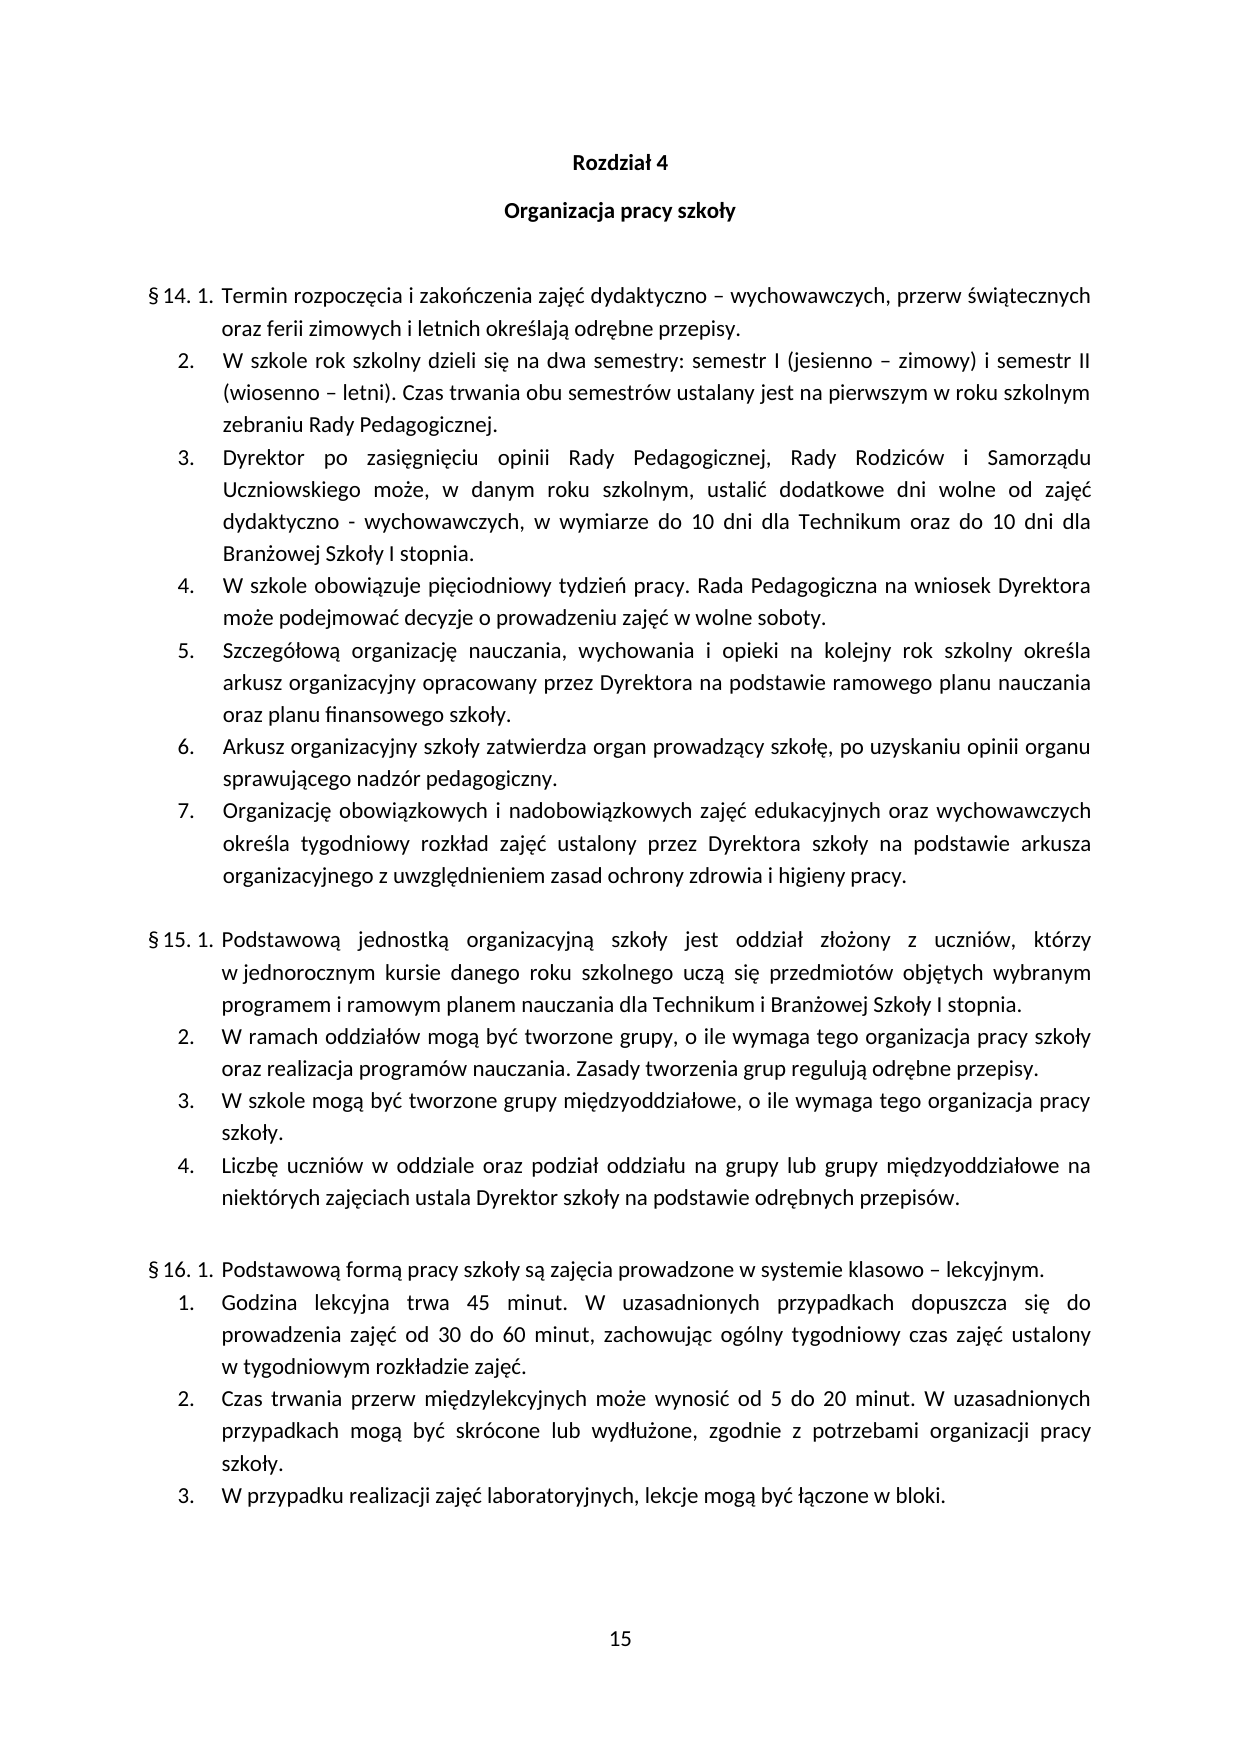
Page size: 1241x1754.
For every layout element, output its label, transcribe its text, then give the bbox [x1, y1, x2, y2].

list Godzina lekcyjna trwa 45 minut. W uzasadnionych przypadkach dopuszcza się do prowadzenia zajęć od 30 do 60 minut, zachowując ogólny tygodniowy czas zajęć ustalony w tygodniowym rozkładzie zajęć. [177, 1288, 1093, 1380]
list Organizację obowiązkowych i nadobowiązkowych zajęć edukacyjnych oraz wychowawczych określa tygodniowy rozkład zajęć ustalony przez Dyrektora szkoły na podstawie arkusza organizacyjnego z uwzględnieniem zasad ochrony zdrowia i higieny pracy. [177, 797, 1093, 889]
text Rozdział 4 [148, 148, 1093, 176]
list 14. 1. Termin rozpoczęcia i zakończenia zajęć dydaktyczno – wychowawczych, przerw świątecznych oraz ferii zimowych i letnich określają odrębne przepisy. [148, 282, 1093, 342]
list W ramach oddziałów mogą być tworzone grupy, o ile wymaga tego organizacja pracy szkoły oraz realizacja programów nauczania. Zasady tworzenia grup regulują odrębne przepisy. [177, 1022, 1093, 1082]
list 16. 1. Podstawową formą pracy szkoły są zajęcia prowadzone w systemie klasowo – lekcyjnym. [148, 1256, 1093, 1284]
list W szkole rok szkolny dzieli się na dwa semestry: semestr I (jesienno – zimowy) i semestr II (wiosenno – letni). Czas trwania obu semestrów ustalany jest na pierwszym w roku szkolnym zebraniu Rady Pedagogicznej. [177, 346, 1093, 438]
list Szczegółową organizację nauczania, wychowania i opieki na kolejny rok szkolny określa arkusz organizacyjny opracowany przez Dyrektora na podstawie ramowego planu nauczania oraz planu finansowego szkoły. [177, 636, 1093, 728]
list Dyrektor po zasięgnięciu opinii Rady Pedagogicznej, Rady Rodziców i Samorządu Uczniowskiego może, w danym roku szkolnym, ustalić dodatkowe dni wolne od zajęć dydaktyczno - wychowawczych, w wymiarze do 10 dni dla Technikum oraz do 10 dni dla Branżowej Szkoły I stopnia. [177, 443, 1093, 567]
list Czas trwania przerw międzylekcyjnych może wynosić od 5 do 20 minut. W uzasadnionych przypadkach mogą być skrócone lub wydłużone, zgodnie z potrzebami organizacji pracy szkoły. [177, 1384, 1093, 1477]
list 15. 1. Podstawową jednostką organizacyjną szkoły jest oddział złożony z uczniów, którzy w jednorocznym kursie danego roku szkolnego uczą się przedmiotów objętych wybranym programem i ramowym planem nauczania dla Technikum i Branżowej Szkoły I stopnia. [148, 925, 1093, 1018]
text Organizacja pracy szkoły [148, 196, 1093, 224]
list Arkusz organizacyjny szkoły zatwierdza organ prowadzący szkołę, po uzyskaniu opinii organu sprawującego nadzór pedagogiczny. [177, 732, 1093, 792]
list W przypadku realizacji zajęć laboratoryjnych, lekcje mogą być łączone w bloki. [177, 1481, 1093, 1509]
list Liczbę uczniów w oddziale oraz podział oddziału na grupy lub grupy międzyoddziałowe na niektórych zajęciach ustala Dyrektor szkoły na podstawie odrębnych przepisów. [177, 1151, 1093, 1211]
list W szkole obowiązuje pięciodniowy tydzień pracy. Rada Pedagogiczna na wniosek Dyrektora może podejmować decyzje o prowadzeniu zajęć w wolne soboty. [177, 571, 1093, 632]
list W szkole mogą być tworzone grupy międzyoddziałowe, o ile wymaga tego organizacja pracy szkoły. [177, 1086, 1093, 1147]
